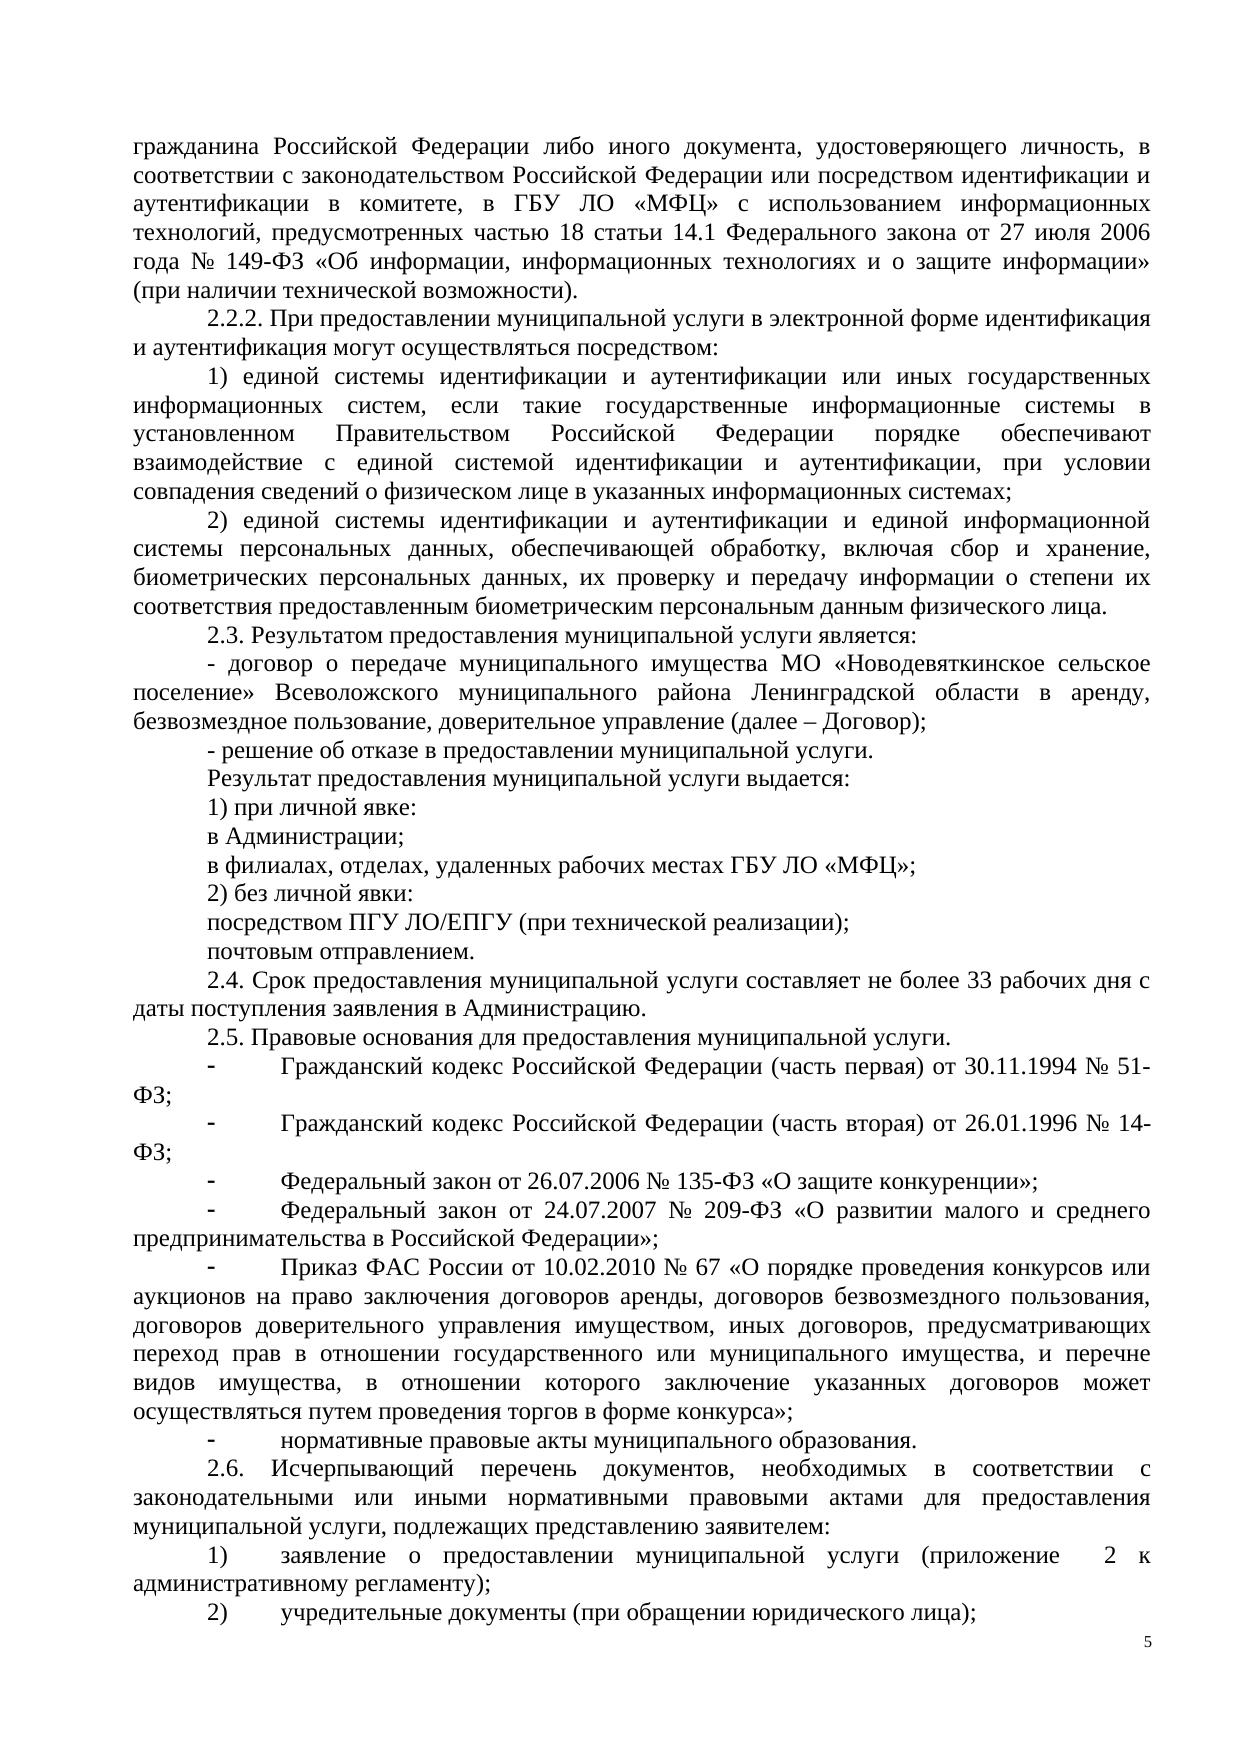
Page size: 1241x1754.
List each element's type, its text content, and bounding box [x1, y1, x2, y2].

text 2) единой системы идентификации и аутентификации и единой информационной системы персональных данных, обеспечивающей обработку, включая сбор и хранение, биометрических персональных данных, их проверку и передачу информации о степени их соответствия предоставленным биометрическим персональным данным физического лица. [133, 505, 1152, 620]
text 1) единой системы идентификации и аутентификации или иных государственных информационных систем, если такие государственные информационные системы в установленном Правительством Российской Федерации порядке обеспечивают взаимодействие с единой системой идентификации и аутентификации, при условии совпадения сведений о физическом лице в указанных информационных системах; [133, 361, 1152, 505]
list Гражданский кодекс Российской Федерации (часть вторая) от 26.01.1996 № 14-ФЗ; [133, 1108, 1152, 1166]
text 2.5. Правовые основания для предоставления муниципальной услуги. [133, 1022, 1152, 1051]
text - решение об отказе в предоставлении муниципальной услуги. [133, 735, 1152, 763]
text - договор о передаче муниципального имущества МО «Новодевяткинское сельское поселение» Всеволожского муниципального района Ленинградской области в аренду, безвозмездное пользование, доверительное управление (далее – Договор); [133, 648, 1152, 735]
list Гражданский кодекс Российской Федерации (часть первая) от 30.11.1994 № 51-ФЗ; [133, 1051, 1152, 1108]
text 2) без личной явки: [133, 878, 1152, 907]
text посредством ПГУ ЛО/ЕПГУ (при технической реализации); [133, 907, 1152, 936]
text 2.3. Результатом предоставления муниципальной услуги является: [133, 620, 1152, 648]
list учредительные документы (при обращении юридического лица); [133, 1597, 1152, 1626]
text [133, 131, 1152, 303]
text Результат предоставления муниципальной услуги выдается: [133, 763, 1152, 792]
text 1) при личной явке: [133, 792, 1152, 821]
list заявление о предоставлении муниципальной услуги (приложение 2 к административному регламенту); [133, 1540, 1152, 1597]
text 2.6. Исчерпывающий перечень документов, необходимых в соответствии с законодательными или иными нормативными правовыми актами для предоставления муниципальной услуги, подлежащих представлению заявителем: [133, 1453, 1152, 1540]
text 2.4. Срок предоставления муниципальной услуги составляет не более 33 рабочих дня с даты поступления заявления в Администрацию. [133, 965, 1152, 1022]
text почтовым отправлением. [133, 936, 1152, 965]
text в Администрации; [133, 821, 1152, 850]
text в филиалах, отделах, удаленных рабочих местах ГБУ ЛО «МФЦ»; [133, 850, 1152, 878]
list Федеральный закон от 26.07.2006 № 135-ФЗ «О защите конкуренции»; [133, 1166, 1152, 1195]
list Федеральный закон от 24.07.2007 № 209-ФЗ «О развитии малого и среднего предпринимательства в Российской Федерации»; [133, 1195, 1152, 1252]
text 2.2.2. При предоставлении муниципальной услуги в электронной форме идентификация и аутентификация могут осуществляться посредством: [133, 303, 1152, 361]
list Приказ ФАС России от 10.02.2010 № 67 «О порядке проведения конкурсов или аукционов на право заключения договоров аренды, договоров безвозмездного пользования, договоров доверительного управления имуществом, иных договоров, предусматривающих переход прав в отношении государственного или муниципального имущества, и перечне видов имущества, в отношении которого заключение указанных договоров может осуществляться путем проведения торгов в форме конкурса»; [133, 1252, 1152, 1425]
list нормативные правовые акты муниципального образования. [133, 1425, 1152, 1453]
